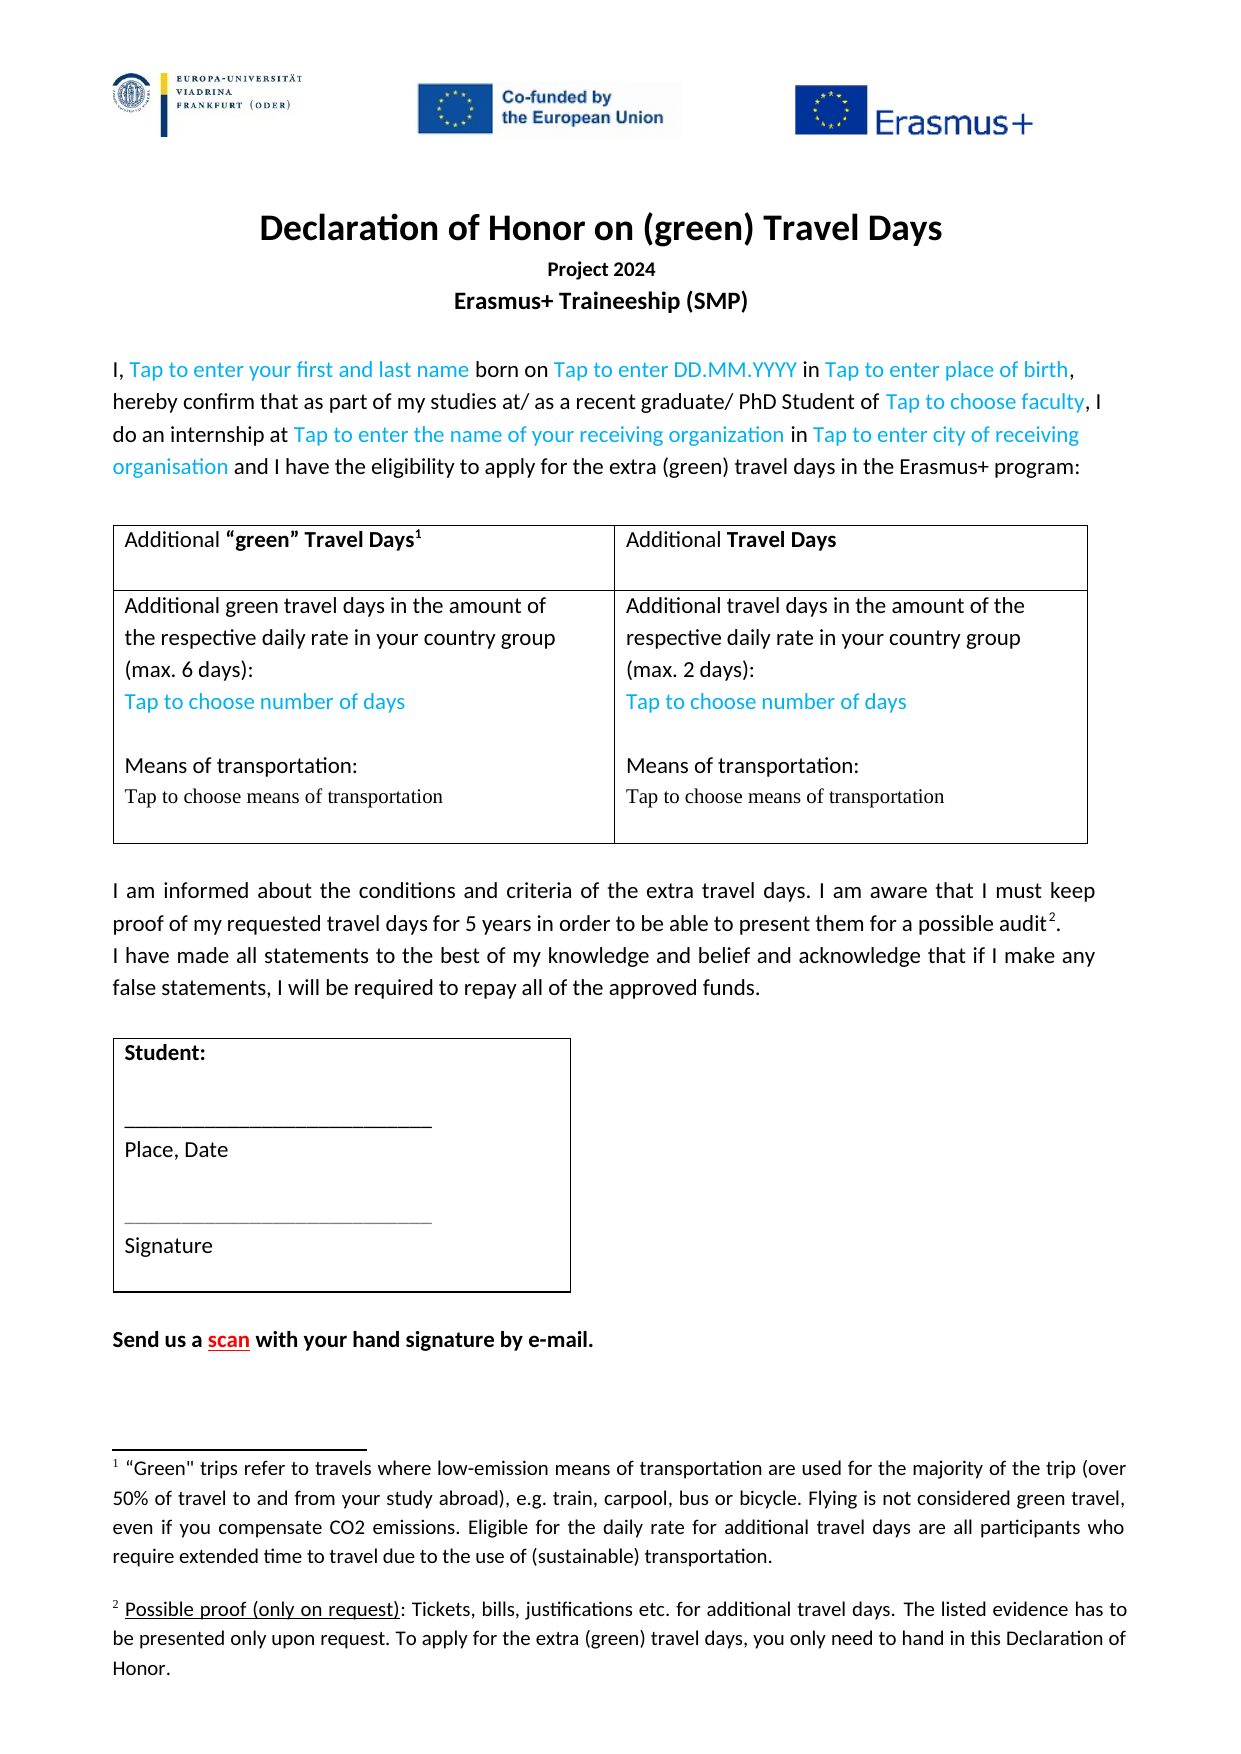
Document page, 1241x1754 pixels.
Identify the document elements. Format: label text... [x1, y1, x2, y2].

table_header Additional Travel Days [615, 526, 1087, 590]
text Declaration of Honor on (green) Travel Days [75, 203, 1128, 249]
picture [415, 81, 682, 137]
text Erasmus+ Traineeship (SMP) [75, 285, 1128, 316]
text Project 2024 [75, 256, 1128, 282]
picture [112, 73, 302, 137]
picture [793, 84, 1042, 137]
text I have made all statements to the best of my knowledge and belief and acknowledge that if I make any false statements, I will be required to repay all of the approved funds. [112, 941, 1098, 1001]
table_header Student: ___________________________ Place, Date ___________________________ Signature [114, 1039, 570, 1291]
text I, born on in , hereby confirm that as part of my studies at/ as a recent graduate/ PhD Student of , I do an internship at in and I have the eligibility to apply for the extra (green) travel days in the Erasmus+ program: [112, 355, 1128, 480]
table_cell Additional green travel days in the amount of the respective daily rate in your country group (max. 6 days): Means of transportation: [114, 591, 614, 843]
table_cell Additional travel days in the amount of the respective daily rate in your country group (max. 2 days): Means of transportation: [615, 591, 1087, 843]
text I am informed about the conditions and criteria of the extra travel days. I am aware that I must keep proof of my requested travel days for 5 years in order to be able to present them for a possible audit. [112, 877, 1098, 937]
text Send us a scan with your hand signature by e-mail. [112, 1326, 1128, 1354]
table_header Additional “green” Travel Days [114, 526, 614, 590]
